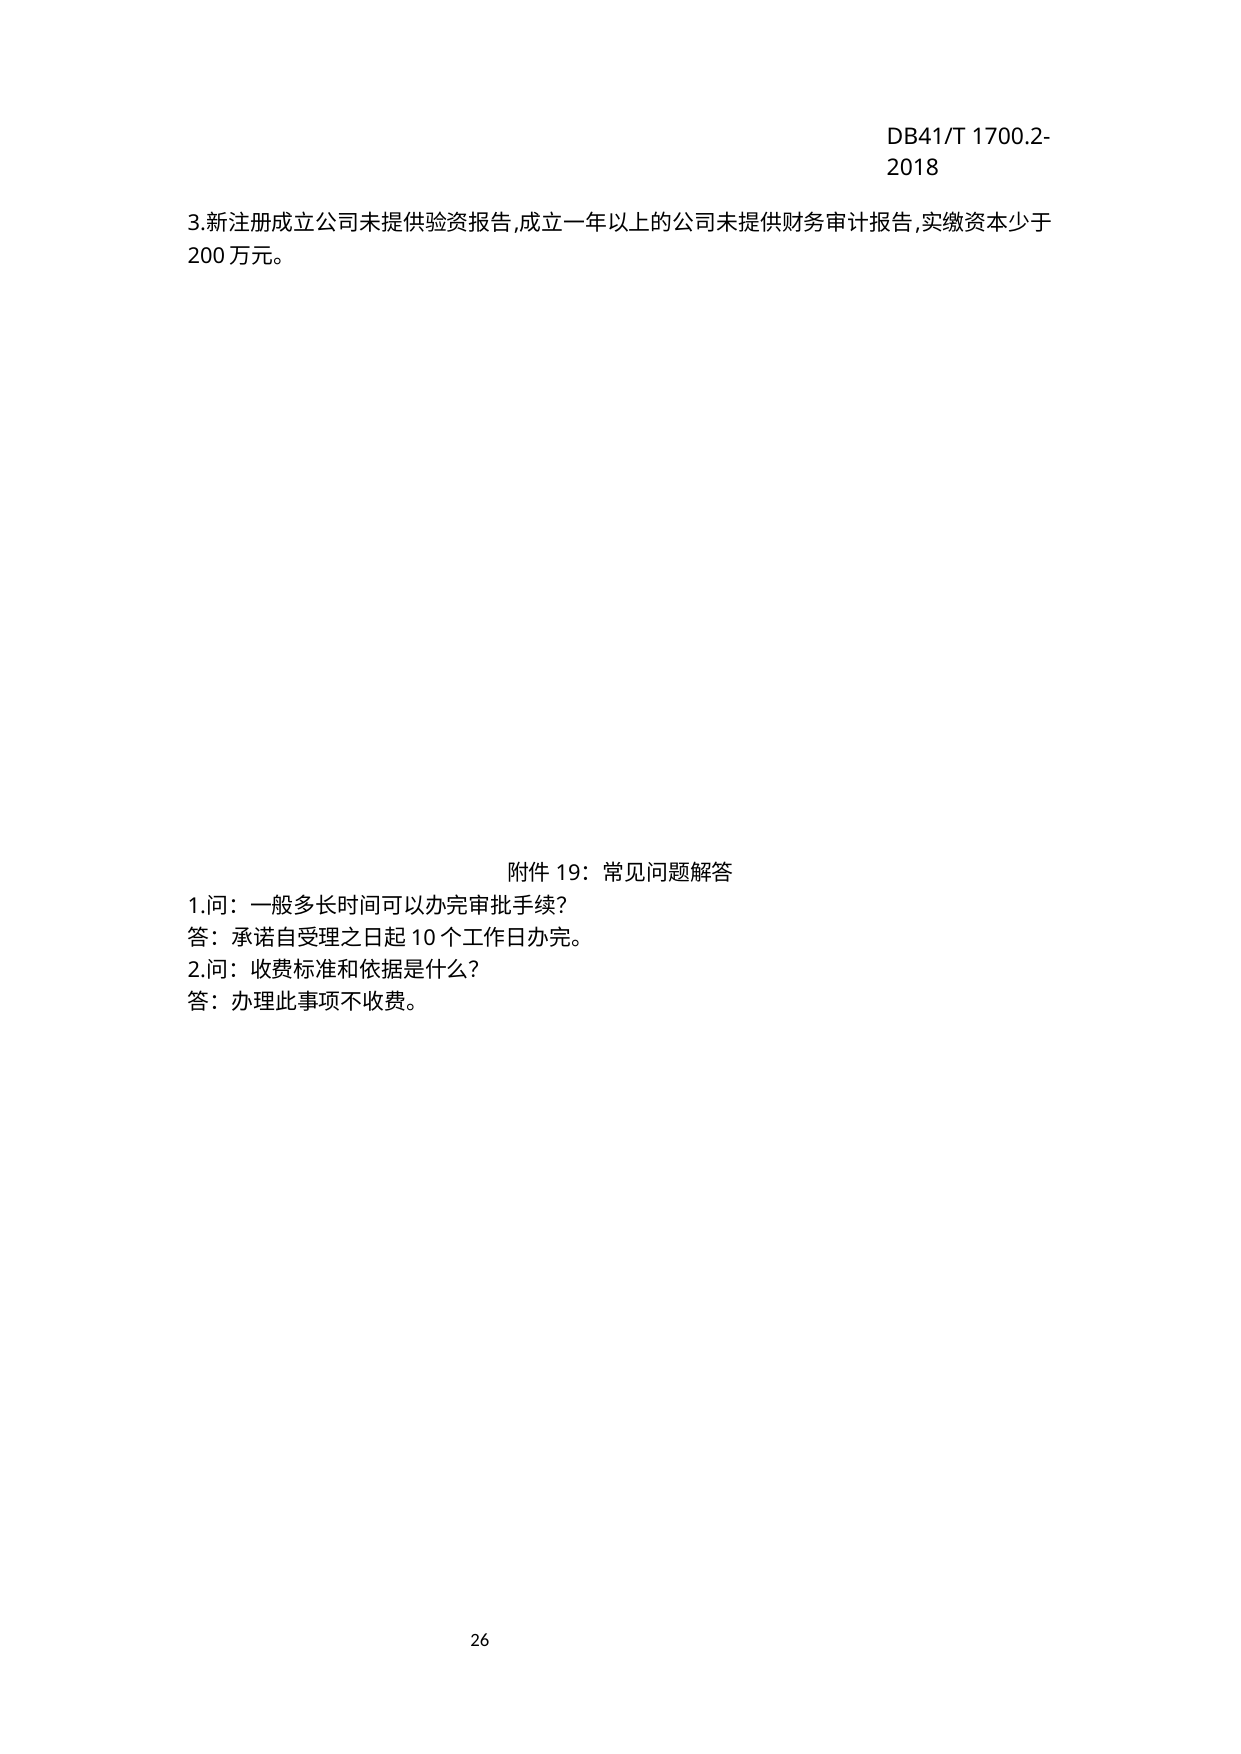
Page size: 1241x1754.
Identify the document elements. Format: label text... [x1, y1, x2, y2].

text 附件 19：常见问题解答 [187, 855, 1053, 887]
text 1.问：一般多长时间可以办完审批手续？ [187, 887, 1053, 920]
text 2.问：收费标准和依据是什么？ [187, 952, 1053, 984]
text 答：办理此事项不收费。 [187, 984, 1053, 1016]
text 答：承诺自受理之日起10个工作日办完。 [187, 920, 1053, 952]
text 3.新注册成立公司未提供验资报告,成立一年以上的公司未提供财务审计报告,实缴资本少于200万元。 [187, 205, 1053, 270]
